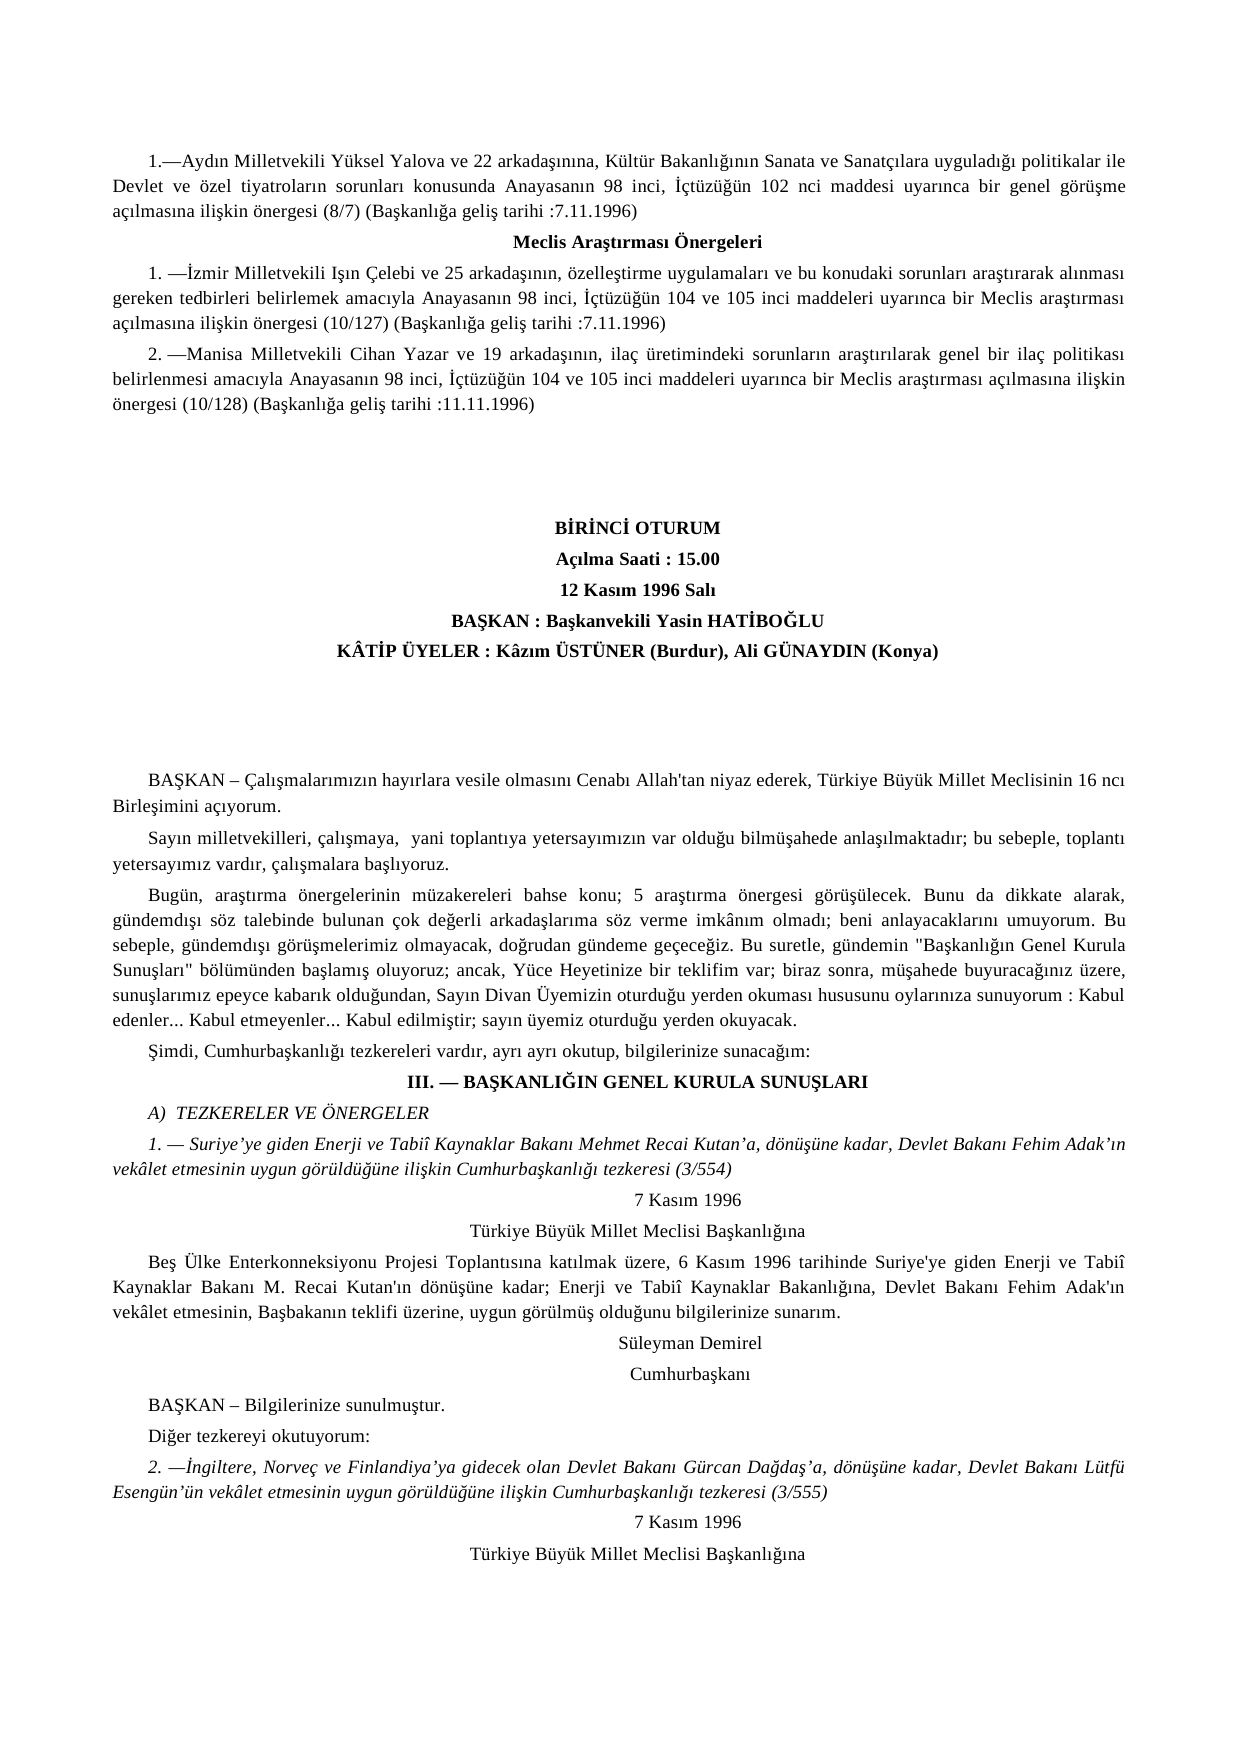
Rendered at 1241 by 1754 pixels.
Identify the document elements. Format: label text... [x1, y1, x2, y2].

text Şimdi, Cumhurbaşkanlığı tezkereleri vardır, ayrı ayrı okutup, bilgilerinize sunacağım: [112, 1038, 1128, 1063]
text Türkiye Büyük Millet Meclisi Başkanlığına [112, 1540, 1128, 1565]
text BAŞKAN – Bilgilerinize sunulmuştur. [112, 1391, 1128, 1416]
text 1.—Aydın Milletvekili Yüksel Yalova ve 22 arkadaşınına, Kültür Bakanlığının Sanata ve Sanatçılara uyguladığı politikalar ile Devlet ve özel tiyatroların sorunları konusunda Anayasanın 98 inci, İçtüzüğün 102 nci maddesi uyarınca bir genel görüşme açılmasına ilişkin önergesi (8/7) (Başkanlığa geliş tarihi :7.11.1996) [112, 148, 1128, 223]
text Açılma Saati : 15.00 [112, 545, 1128, 570]
text BAŞKAN – Çalışmalarımızın hayırlara vesile olmasını Cenabı Allah'tan niyaz ederek, Türkiye Büyük Millet Meclisinin 16 ncı Birleşimini açıyorum. [112, 766, 1128, 818]
text 1. —İzmir Milletvekili Işın Çelebi ve 25 arkadaşının, özelleştirme uygulamaları ve bu konudaki sorunları araştırarak alınması gereken tedbirleri belirlemek amacıyla Anayasanın 98 inci, İçtüzüğün 104 ve 105 inci maddeleri uyarınca bir Meclis araştırması açılmasına ilişkin önergesi (10/127) (Başkanlığa geliş tarihi :7.11.1996) [112, 259, 1128, 334]
text BAŞKAN : Başkanvekili Yasin HATİBOĞLU [112, 607, 1128, 632]
text Bugün, araştırma önergelerinin müzakereleri bahse konu; 5 araştırma önergesi görüşülecek. Bunu da dikkate alarak, gündemdışı söz talebinde bulunan çok değerli arkadaşlarıma söz verme imkânım olmadı; beni anlayacaklarını umuyorum. Bu sebeple, gündemdışı görüşmelerimiz olmayacak, doğrudan gündeme geçeceğiz. Bu suretle, gündemin "Başkanlığın Genel Kurula Sunuşları" bölümünden başlamış oluyoruz; ancak, Yüce Heyetinize bir teklifim var; biraz sonra, müşahede buyuracağınız üzere, sunuşlarımız epeyce kabarık olduğundan, Sayın Divan Üyemizin oturduğu yerden okuması hususunu oylarınıza sunuyorum : Kabul edenler... Kabul etmeyenler... Kabul edilmiştir; sayın üyemiz oturduğu yerden okuyacak. [112, 882, 1128, 1032]
text Beş Ülke Enterkonneksiyonu Projesi Toplantısına katılmak üzere, 6 Kasım 1996 tarihinde Suriye'ye giden Enerji ve Tabiî Kaynaklar Bakanı M. Recai Kutan'ın dönüşüne kadar; Enerji ve Tabiî Kaynaklar Bakanlığına, Devlet Bakanı Fehim Adak'ın vekâlet etmesinin, Başbakanın teklifi üzerine, uygun görülmüş olduğunu bilgilerinize sunarım. [112, 1248, 1128, 1323]
text KÂTİP ÜYELER : Kâzım ÜSTÜNER (Burdur), Ali GÜNAYDIN (Konya) [112, 638, 1128, 663]
text Diğer tezkereyi okutuyorum: [112, 1422, 1128, 1447]
text Türkiye Büyük Millet Meclisi Başkanlığına [112, 1217, 1128, 1242]
text Cumhurbaşkanı [112, 1360, 1128, 1385]
text 7 Kasım 1996 [112, 1509, 1128, 1534]
text 2. —İngiltere, Norveç ve Finlandiya’ya gidecek olan Devlet Bakanı Gürcan Dağdaş’a, dönüşüne kadar, Devlet Bakanı Lütfü Esengün’ün vekâlet etmesinin uygun görüldüğüne ilişkin Cumhurbaşkanlığı tezkeresi (3/555) [112, 1453, 1128, 1503]
text Sayın milletvekilleri, çalışmaya, yani toplantıya yetersayımızın var olduğu bilmüşahede anlaşılmaktadır; bu sebeple, toplantı yetersayımız vardır, çalışmalara başlıyoruz. [112, 824, 1128, 876]
text III. — BAŞKANLIĞIN GENEL KURULA SUNUŞLARI [112, 1069, 1128, 1094]
text 7 Kasım 1996 [112, 1186, 1128, 1211]
text 2. —Manisa Milletvekili Cihan Yazar ve 19 arkadaşının, ilaç üretimindeki sorunların araştırılarak genel bir ilaç politikası belirlenmesi amacıyla Anayasanın 98 inci, İçtüzüğün 104 ve 105 inci maddeleri uyarınca bir Meclis araştırması açılmasına ilişkin önergesi (10/128) (Başkanlığa geliş tarihi :11.11.1996) [112, 340, 1128, 415]
text 12 Kasım 1996 Salı [112, 576, 1128, 601]
text A) TEZKERELER VE ÖNERGELER [112, 1099, 1128, 1124]
text BİRİNCİ OTURUM [112, 514, 1128, 539]
text Süleyman Demirel [112, 1329, 1128, 1354]
text 1. — Suriye’ye giden Enerji ve Tabiî Kaynaklar Bakanı Mehmet Recai Kutan’a, dönüşüne kadar, Devlet Bakanı Fehim Adak’ın vekâlet etmesinin uygun görüldüğüne ilişkin Cumhurbaşkanlığı tezkeresi (3/554) [112, 1131, 1128, 1181]
text Meclis Araştırması Önergeleri [112, 228, 1128, 253]
